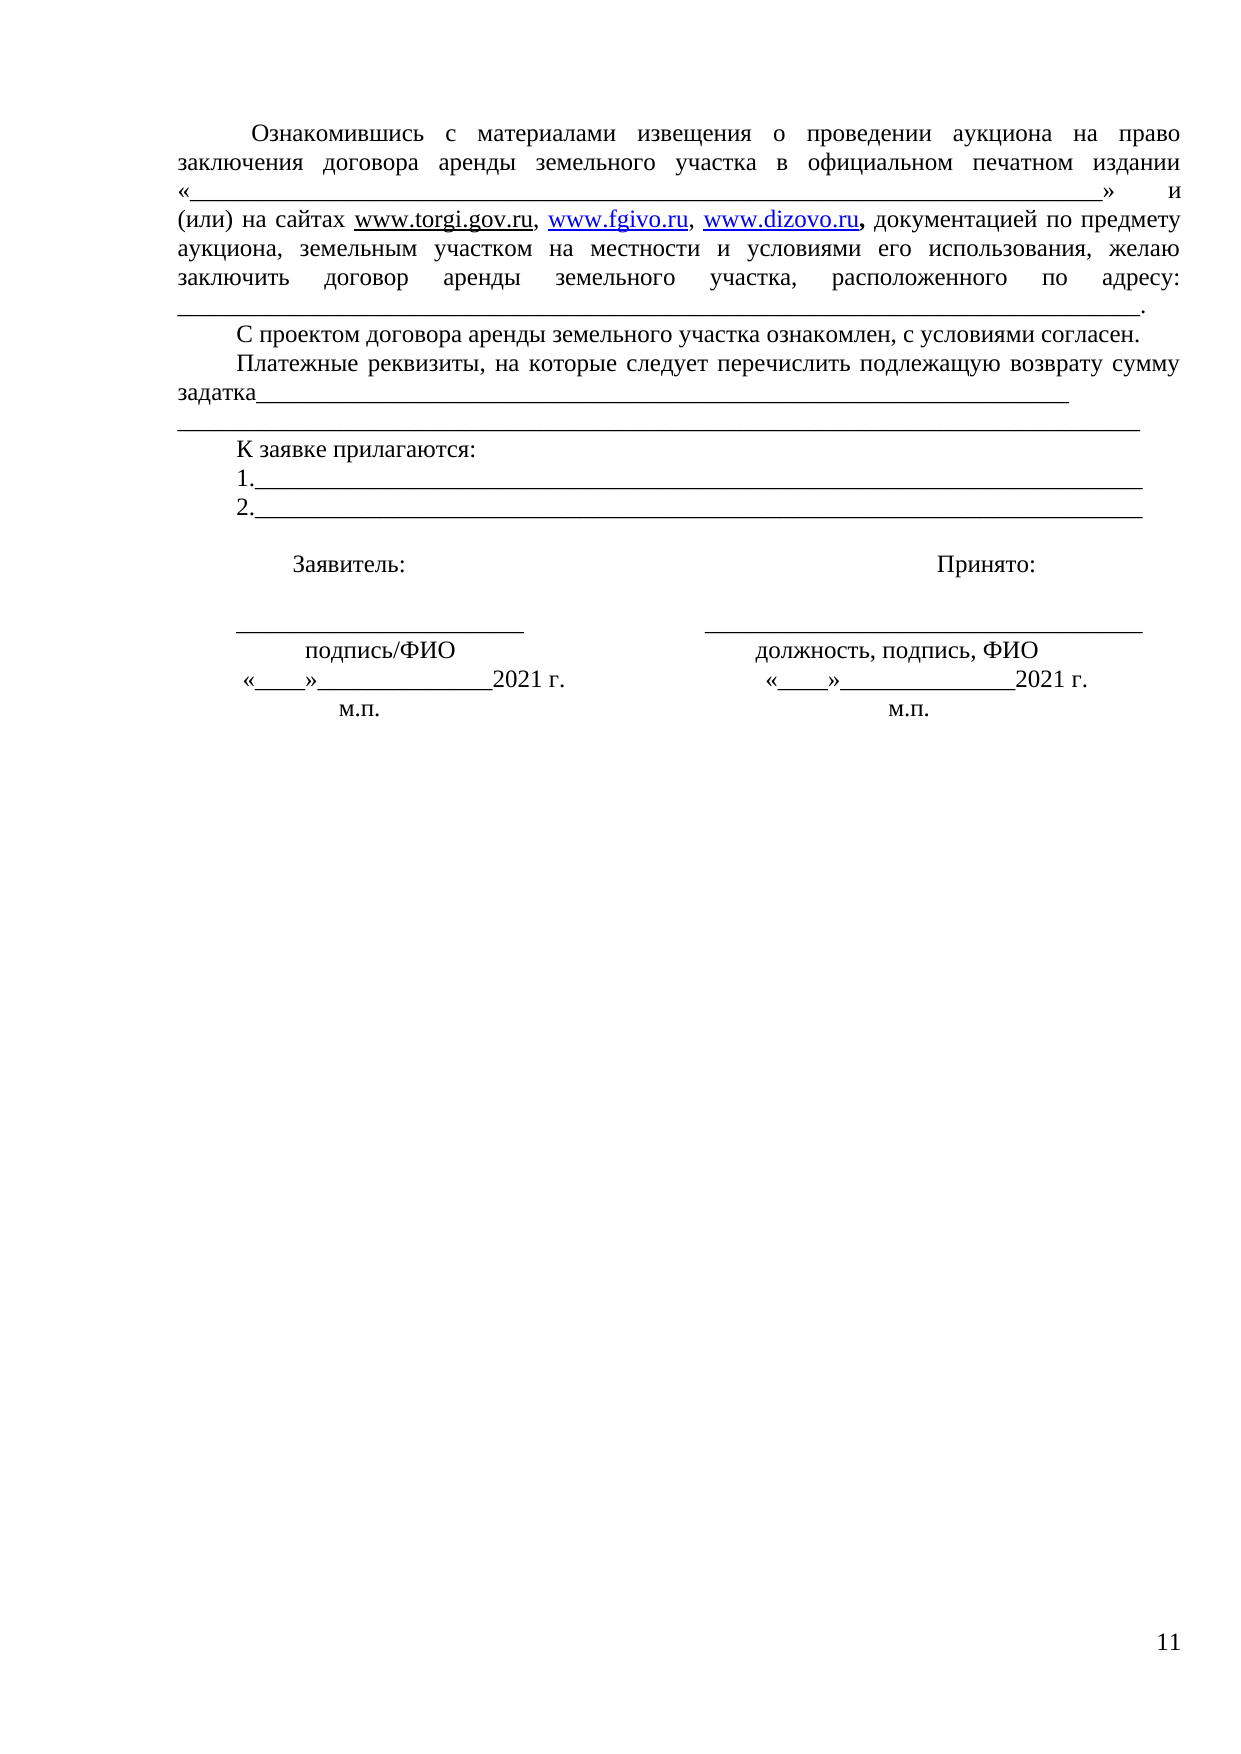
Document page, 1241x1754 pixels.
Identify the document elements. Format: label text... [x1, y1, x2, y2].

text Платежные реквизиты, на которые следует перечислить подлежащую возврату сумму задатка_________________________________________________________________ [177, 348, 1181, 406]
text «____»______________2021 г. «____»______________2021 г. [177, 664, 1181, 693]
text 1._______________________________________________________________________ [177, 463, 1181, 492]
text Ознакомившись с материалами извещения о проведении аукциона на право заключения договора аренды земельного участка в официальном печатном издании «_________________________________________________________________________» и (или) на сайтах www.torgi.gov.ru, www.fgivo.ru, www.dizovo.ru, документацией по предмету аукциона, земельным участком на местности и условиями его использования, желаю заключить договор аренды земельного участка, расположенного по адресу: _____________________________________________________________________________. [177, 118, 1181, 319]
text _____________________________________________________________________________ [177, 406, 1181, 434]
text С проектом договора аренды земельного участка ознакомлен, с условиями согласен. [177, 319, 1181, 348]
text подпись/ФИО должность, подпись, ФИО [177, 636, 1181, 664]
text К заявке прилагаются: [177, 434, 1181, 463]
text _______________________ ___________________________________ [177, 607, 1181, 636]
text Заявитель: Принято: [177, 549, 1181, 578]
text 2._______________________________________________________________________ [177, 492, 1181, 521]
text м.п. м.п. [177, 693, 1181, 722]
